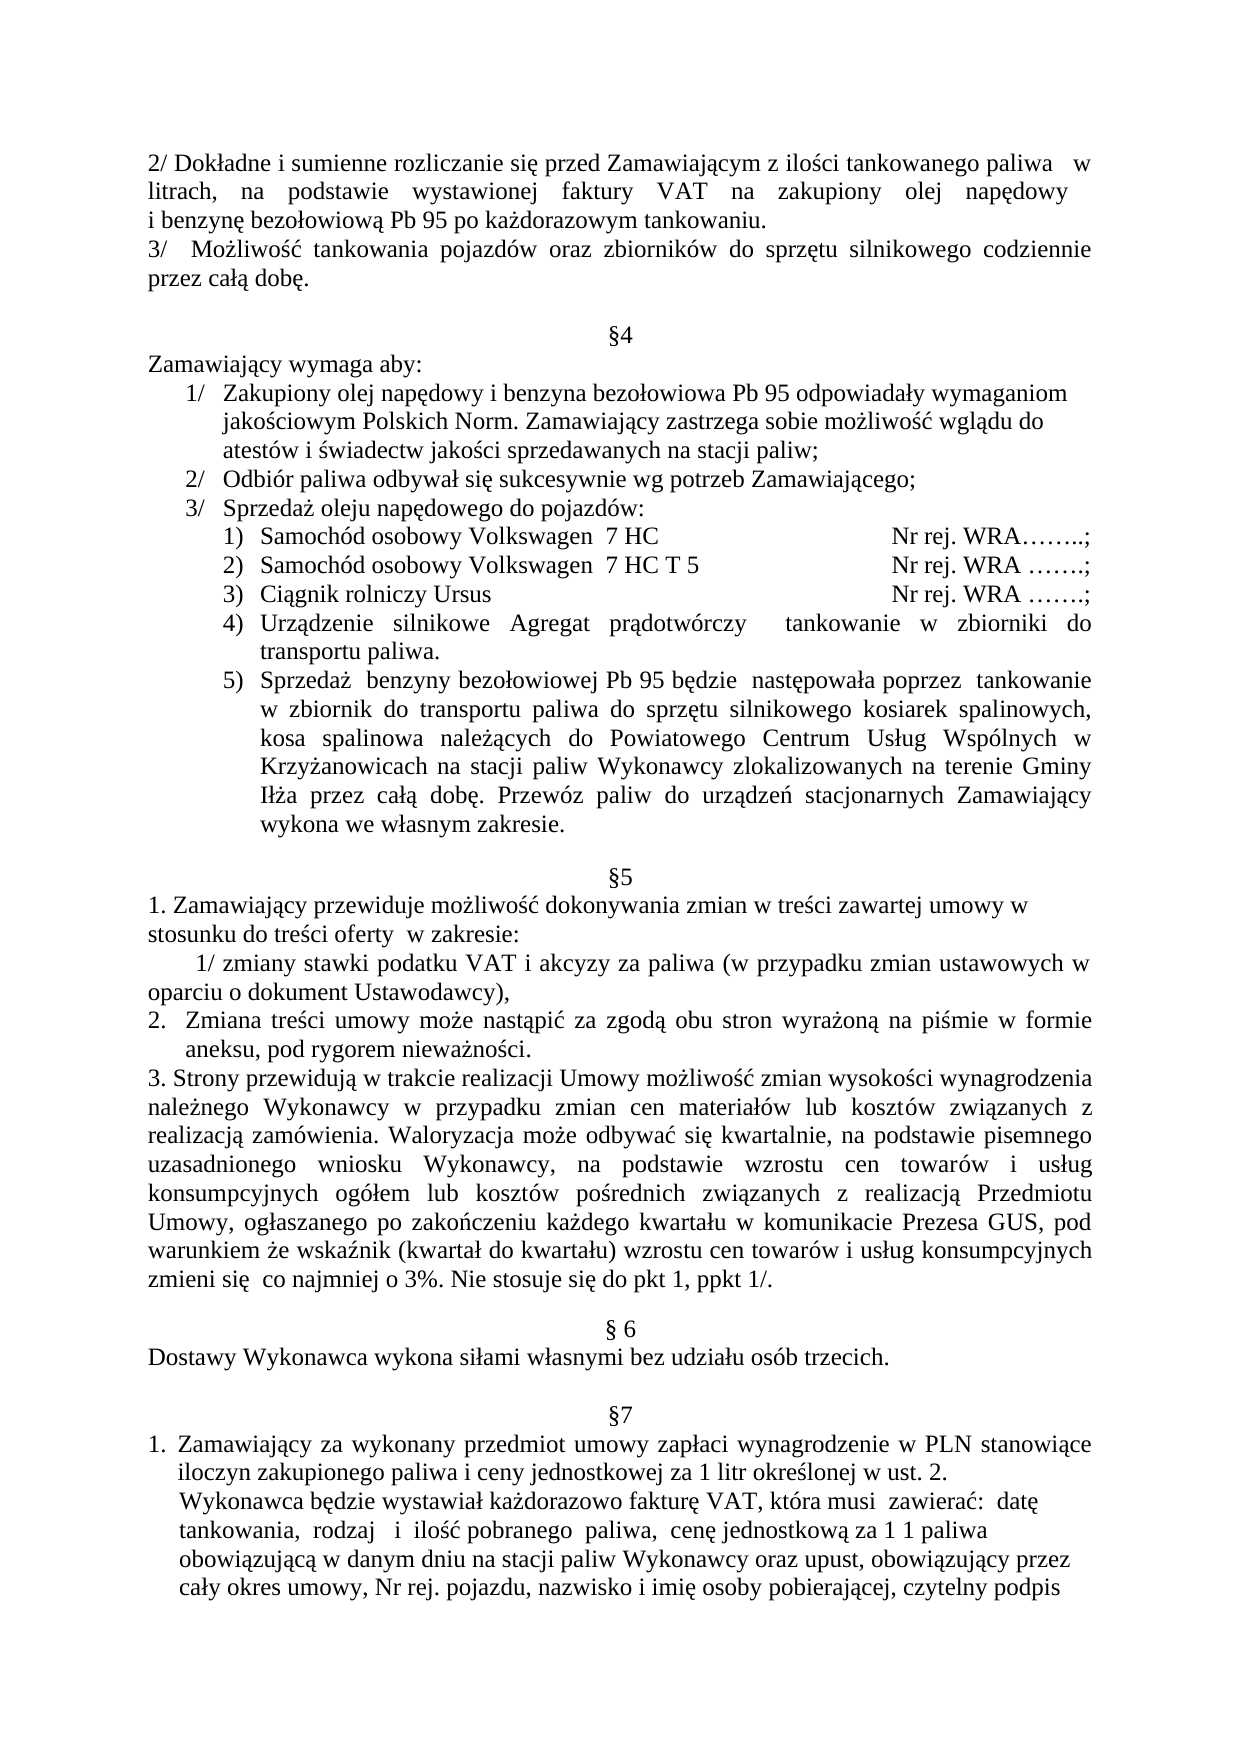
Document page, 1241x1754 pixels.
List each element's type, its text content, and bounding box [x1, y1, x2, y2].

list Zamawiający za wykonany przedmiot umowy zapłaci wynagrodzenie w PLN stanowiące iloczyn zakupionego paliwa i ceny jednostkowej za 1 litr określonej w ust. 2. [148, 1429, 1093, 1486]
text §4 [148, 320, 1093, 349]
text § 6 [148, 1314, 1093, 1342]
list Zmiana treści umowy może nastąpić za zgodą obu stron wyrażoną na piśmie w formie aneksu, pod rygorem nieważności. [148, 1005, 1093, 1063]
text tankowania, rodzaj i ilość pobranego paliwa, cenę jednostkową za 1 1 paliwa [148, 1515, 1093, 1544]
text 3. Strony przewidują w trakcie realizacji Umowy możliwość zmian wysokości wynagrodzenia należnego Wykonawcy w przypadku zmian cen materiałów lub kosztów związanych z realizacją zamówienia. Waloryzacja może odbywać się kwartalnie, na podstawie pisemnego uzasadnionego wniosku Wykonawcy, na podstawie wzrostu cen towarów i usług konsumpcyjnych ogółem lub kosztów pośrednich związanych z realizacją Przedmiotu Umowy, ogłaszanego po zakończeniu każdego kwartału w komunikacie Prezesa GUS, pod warunkiem że wskaźnik (kwartał do kwartału) wzrostu cen towarów i usług konsumpcyjnych zmieni się co najmniej o 3%. Nie stosuje się do pkt 1, ppkt 1/. [148, 1063, 1093, 1293]
text cały okres umowy, Nr rej. pojazdu, nazwisko i imię osoby pobierającej, czytelny podpis [148, 1572, 1093, 1601]
list Zakupiony olej napędowy i benzyna bezołowiowa Pb 95 odpowiadały wymaganiom jakościowym Polskich Norm. Zamawiający zastrzega sobie możliwość wglądu do atestów i świadectw jakości sprzedawanych na stacji paliw; [185, 378, 1093, 464]
list Ciągnik rolniczy Ursus Nr rej. WRA …….; [223, 579, 1093, 608]
text 1/ zmiany stawki podatku VAT i akcyzy za paliwa (w przypadku zmian ustawowych w oparciu o dokument Ustawodawcy), [148, 948, 1093, 1005]
text obowiązującą w danym dniu na stacji paliw Wykonawcy oraz upust, obowiązujący przez [148, 1544, 1093, 1572]
text 1. Zamawiający przewiduje możliwość dokonywania zmian w treści zawartej umowy w stosunku do treści oferty w zakresie: [148, 890, 1093, 948]
text Zamawiający wymaga aby: [148, 349, 1093, 378]
text Wykonawca będzie wystawiał każdorazowo fakturę VAT, która musi zawierać: datę [148, 1486, 1093, 1515]
list Odbiór paliwa odbywał się sukcesywnie wg potrzeb Zamawiającego; [185, 464, 1093, 493]
text §7 [148, 1400, 1093, 1429]
list Sprzedaż benzyny bezołowiowej Pb 95 będzie następowała poprzez tankowanie w zbiornik do transportu paliwa do sprzętu silnikowego kosiarek spalinowych, kosa spalinowa należących do Powiatowego Centrum Usług Wspólnych w Krzyżanowicach na stacji paliw Wykonawcy zlokalizowanych na terenie Gminy Iłża przez całą dobę. Przewóz paliw do urządzeń stacjonarnych Zamawiający wykona we własnym zakresie. [223, 665, 1093, 838]
list Sprzedaż oleju napędowego do pojazdów: [185, 493, 1093, 521]
text §5 [148, 862, 1093, 890]
text 3/ Możliwość tankowania pojazdów oraz zbiorników do sprzętu silnikowego codziennie przez całą dobę. [148, 234, 1093, 291]
text 2/ Dokładne i sumienne rozliczanie się przed Zamawiającym z ilości tankowanego paliwa w litrach, na podstawie wystawionej faktury VAT na zakupiony olej napędowy i benzynę bezołowiową Pb 95 po każdorazowym tankowaniu. [148, 148, 1093, 234]
list Samochód osobowy Volkswagen 7 HC Nr rej. WRA……..; [223, 521, 1093, 550]
list Urządzenie silnikowe Agregat prądotwórczy tankowanie w zbiorniki do transportu paliwa. [223, 608, 1093, 665]
list Samochód osobowy Volkswagen 7 HC T 5 Nr rej. WRA …….; [223, 550, 1093, 579]
text Dostawy Wykonawca wykona siłami własnymi bez udziału osób trzecich. [148, 1342, 1093, 1371]
